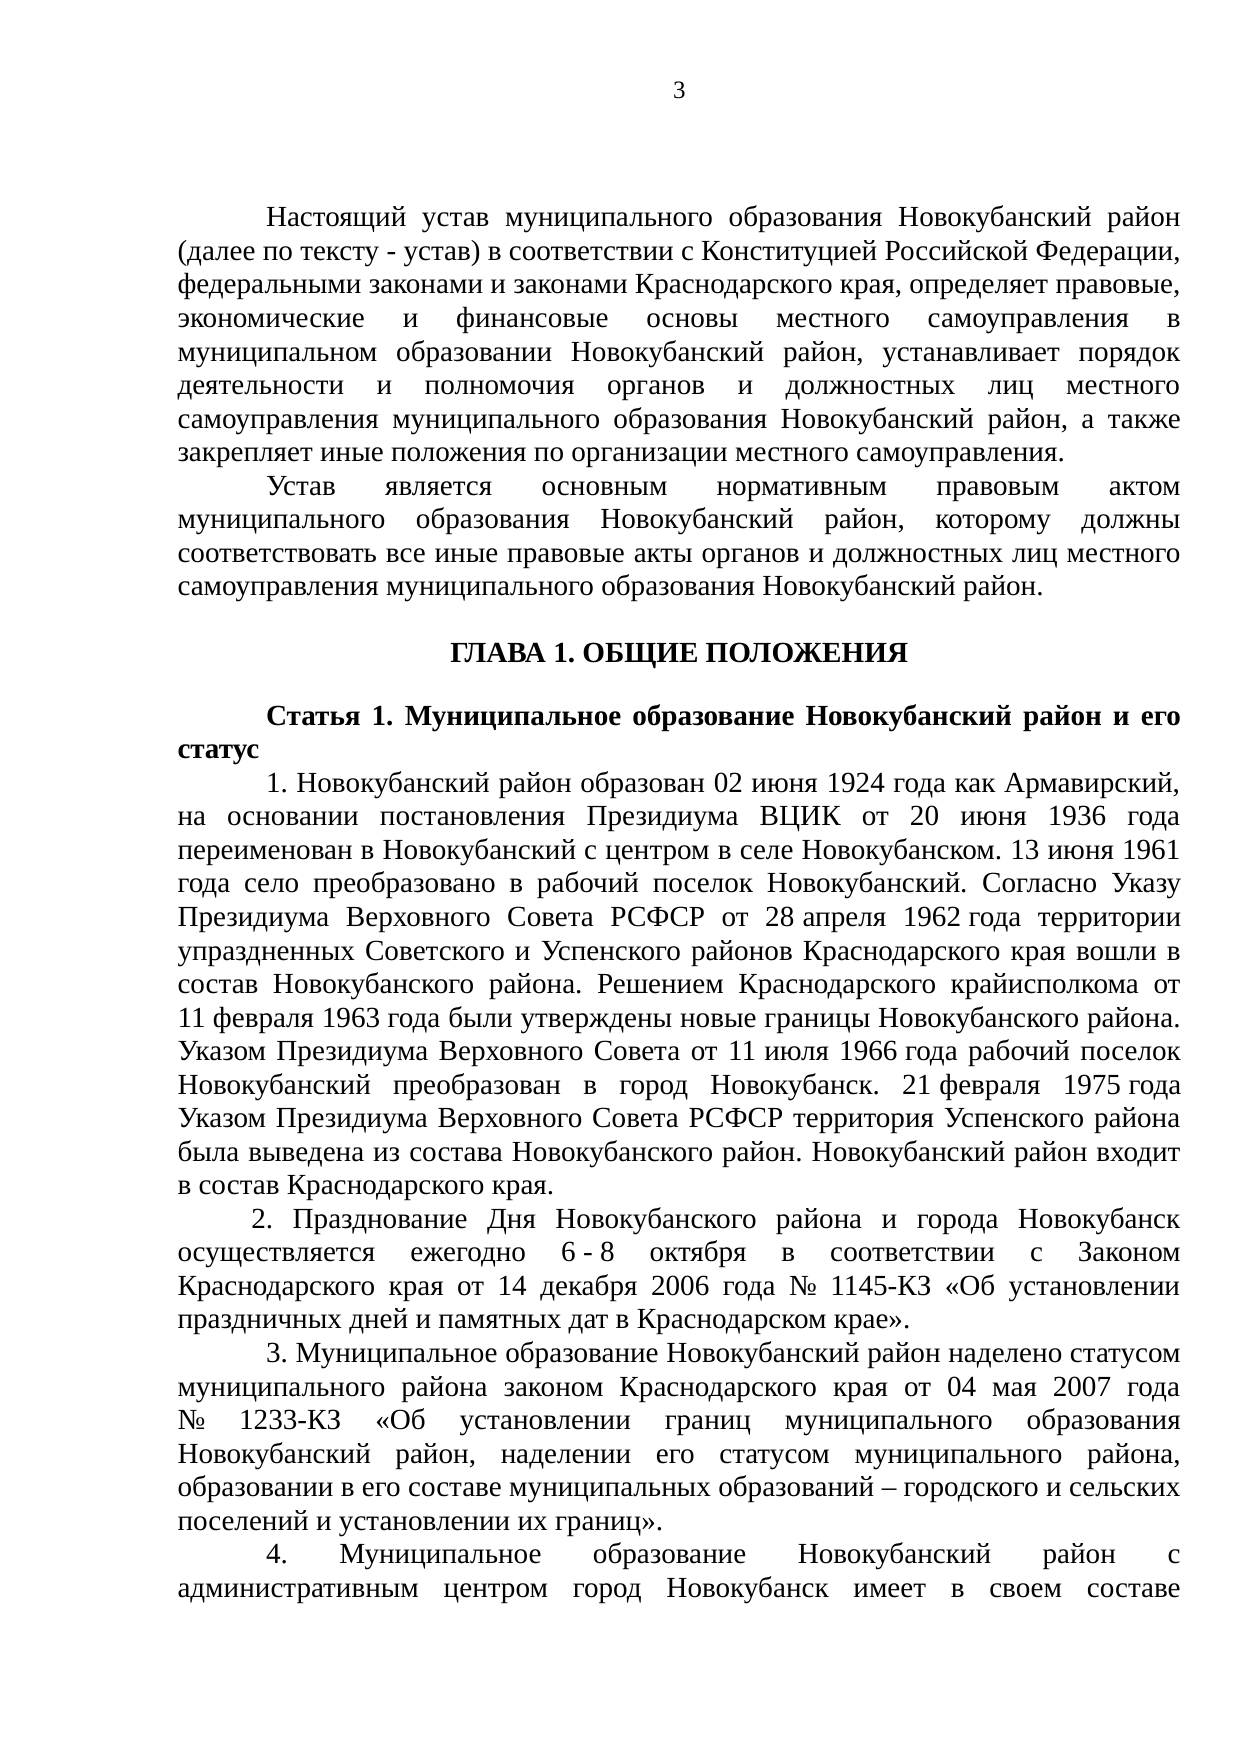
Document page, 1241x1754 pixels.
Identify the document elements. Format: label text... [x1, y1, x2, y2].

text 2. Празднование Дня Новокубанского района и города Новокубанск осуществляется ежегодно 6 - 8 октября в соответствии с Законом Краснодарского края от 14 декабря 2006 года № 1145-КЗ «Об установлении праздничных дней и памятных дат в Краснодарском крае». [177, 1201, 1181, 1335]
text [177, 1536, 1181, 1603]
text Настоящий устав муниципального образования Новокубанский район (далее по тексту - устав) в соответствии с Конституцией Российской Федерации, федеральными законами и законами Краснодарского края, определяет правовые, экономические и финансовые основы местного самоуправления в муниципальном образовании Новокубанский район, устанавливает порядок деятельности и полномочия органов и должностных лиц местного самоуправления муниципального образования Новокубанский район, а также закрепляет иные положения по организации местного самоуправления. [177, 199, 1181, 468]
subtitle ГЛАВА 1. ОБЩИЕ ПОЛОЖЕНИЯ [177, 636, 1181, 669]
text Устав является основным нормативным правовым актом муниципального образования Новокубанский район, которому должны соответствовать все иные правовые акты органов и должностных лиц местного самоуправления муниципального образования Новокубанский район. [177, 468, 1181, 602]
text 3. Муниципальное образование Новокубанский район наделено статусом муниципального района законом Краснодарского края от 04 мая 2007 года № 1233-КЗ «Об установлении границ муниципального образования Новокубанский район, наделении его статусом муниципального района, образовании в его составе муниципальных образований – городского и сельских поселений и установлении их границ». [177, 1335, 1181, 1536]
text 1. Новокубанский район образован 02 июня 1924 года как Армавирский, на основании постановления Президиума ВЦИК от 20 июня 1936 года переименован в Новокубанский с центром в селе Новокубанском. 13 июня 1961 года село преобразовано в рабочий поселок Новокубанский. Согласно Указу Президиума Верховного Совета РСФСР от 28 апреля 1962 года территории упраздненных Советского и Успенского районов Краснодарского края вошли в состав Новокубанского района. Решением Краснодарского крайисполкома от 11 февраля 1963 года были утверждены новые границы Новокубанского района. Указом Президиума Верховного Совета от 11 июля 1966 года рабочий поселок Новокубанский преобразован в город Новокубанск. 21 февраля 1975 года Указом Президиума Верховного Совета РСФСР территория Успенского района была выведена из состава Новокубанского район. Новокубанский район входит в состав Краснодарского края. [177, 765, 1181, 1201]
subtitle Статья 1. Муниципальное образование Новокубанский район и его статус [177, 698, 1181, 765]
